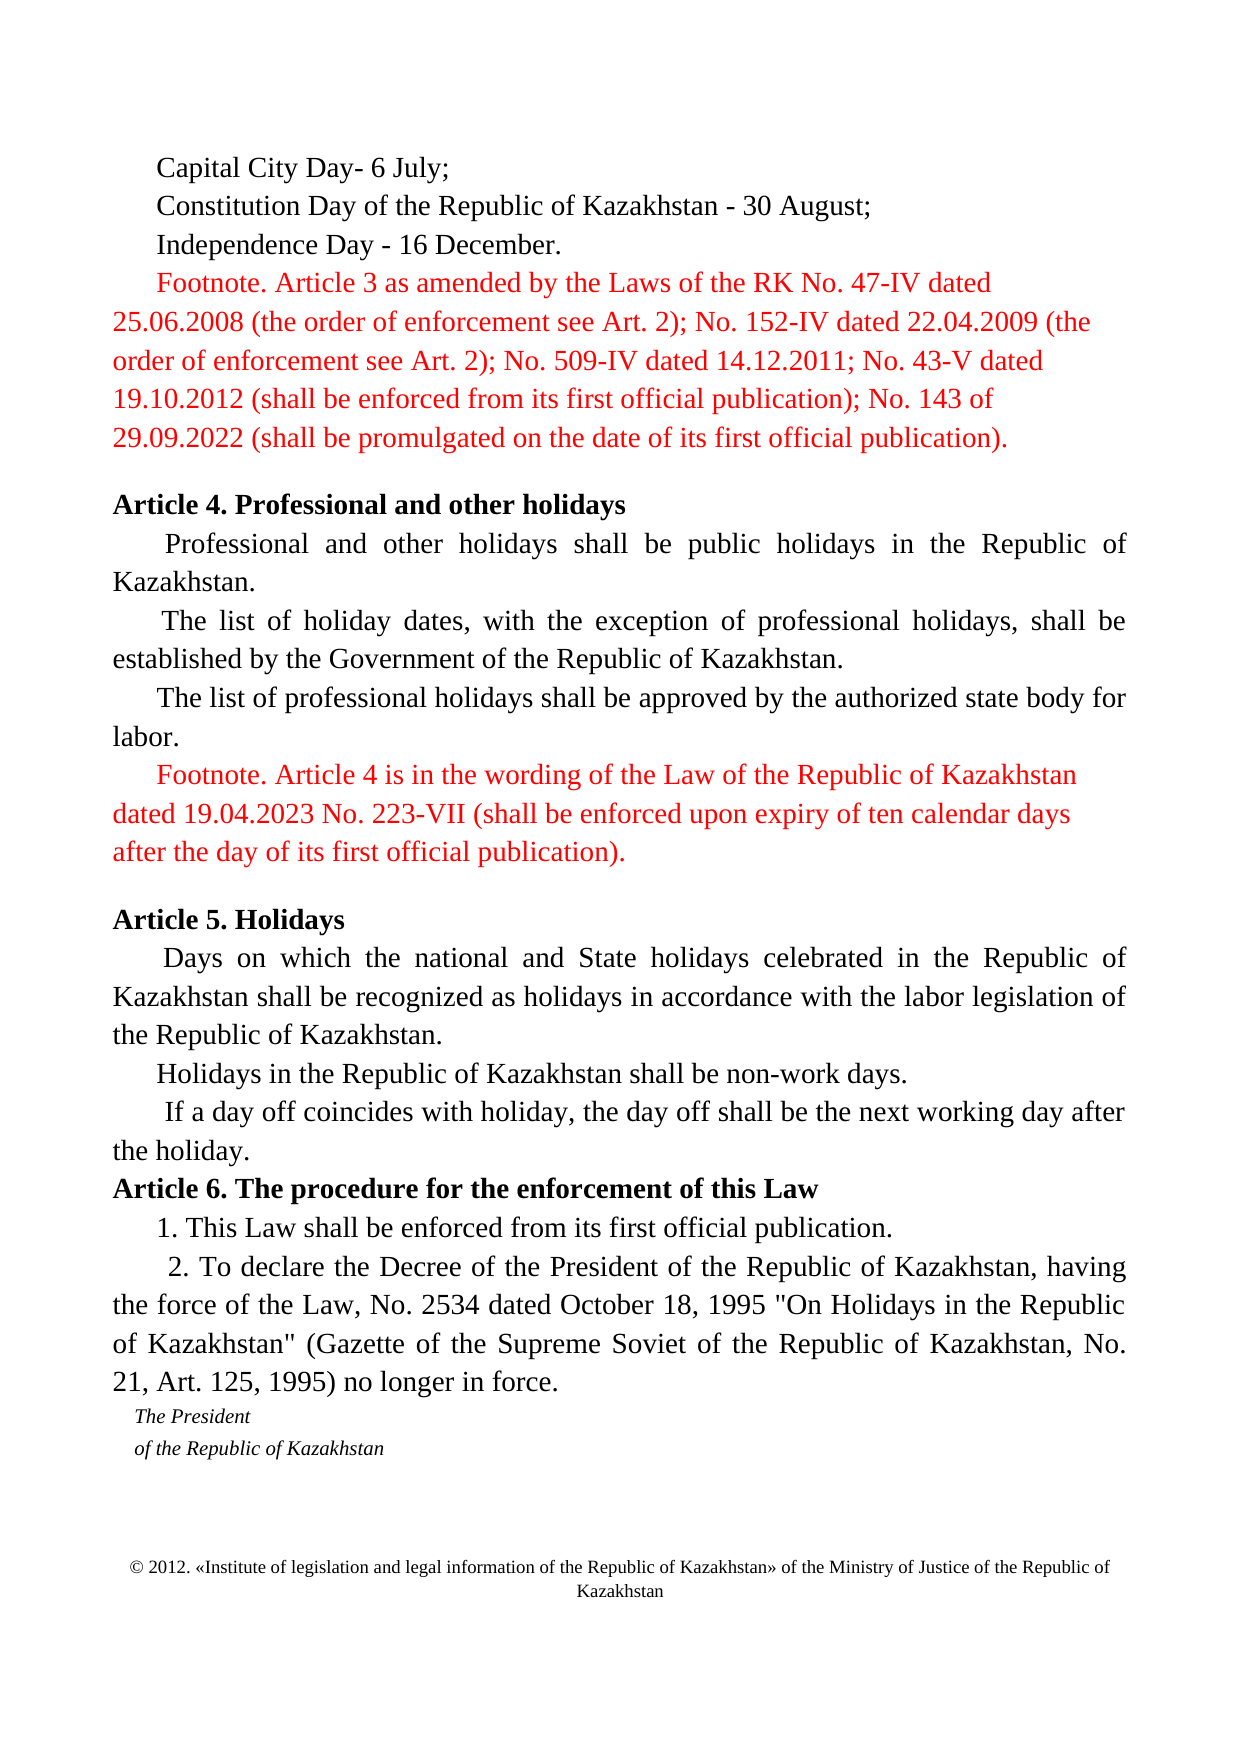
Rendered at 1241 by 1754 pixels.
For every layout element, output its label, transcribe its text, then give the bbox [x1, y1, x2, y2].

text Article 4. Professional and other holidays [112, 487, 1128, 521]
text Professional and other holidays shall be public holidays in the Republic of Kazakhstan. [112, 526, 1128, 598]
text Footnote. Article 4 is in the wording of the Law of the Republic of Kazakhstan dated 19.04.2023 No. 223-VII (shall be enforced upon expiry of ten calendar days after the day of its first official publication). [112, 757, 1128, 898]
text Constitution Day of the Republic of Kazakhstan - 30 August; [112, 188, 1128, 222]
text © 2012. «Institute of legislation and legal information of the Republic of Kazakhstan» of the Ministry of Justice of the Republic of Kazakhstan [112, 1556, 1128, 1602]
text Holidays in the Republic of Kazakhstan shall be non-work days. [112, 1056, 1128, 1089]
text Article 5. Holidays [112, 902, 1128, 935]
text The list of holiday dates, with the exception of professional holidays, shall be established by the Government of the Republic of Kazakhstan. [112, 603, 1128, 675]
table_cell of the Republic of Kazakhstan [101, 1434, 1240, 1465]
text The list of professional holidays shall be approved by the authorized state body for labor. [112, 680, 1128, 752]
text 1. This Law shall be enforced from its first official publication. [112, 1210, 1128, 1244]
table_header The President [101, 1403, 1240, 1434]
text Independence Day - 16 December. [112, 227, 1128, 261]
text Article 6. The procedure for the enforcement of this Law [112, 1172, 1128, 1205]
text Footnote. Article 3 as amended by the Laws of the RK No. 47-IV dated 25.06.2008 (the order of enforcement see Art. 2); No. 152-IV dated 22.04.2009 (the order of enforcement see Art. 2); No. 509-IV dated 14.12.2011; No. 43-V dated 19.10.2012 (shall be enforced from its first official publication); No. 143 of 29.09.2022 (shall be promulgated on the date of its first official publication). [112, 266, 1128, 483]
text Days on which the national and State holidays celebrated in the Republic of Kazakhstan shall be recognized as holidays in accordance with the labor legislation of the Republic of Kazakhstan. [112, 940, 1128, 1051]
text If a day off coincides with holiday, the day off shall be the next working day after the holiday. [112, 1094, 1128, 1167]
text Capital City Day- 6 July; [112, 150, 1128, 183]
text 2. To declare the Decree of the President of the Republic of Kazakhstan, having the force of the Law, No. 2534 dated October 18, 1995 "On Holidays in the Republic of Kazakhstan" (Gazette of the Supreme Soviet of the Republic of Kazakhstan, No. 21, Art. 125, 1995) no longer in force. [112, 1249, 1128, 1398]
